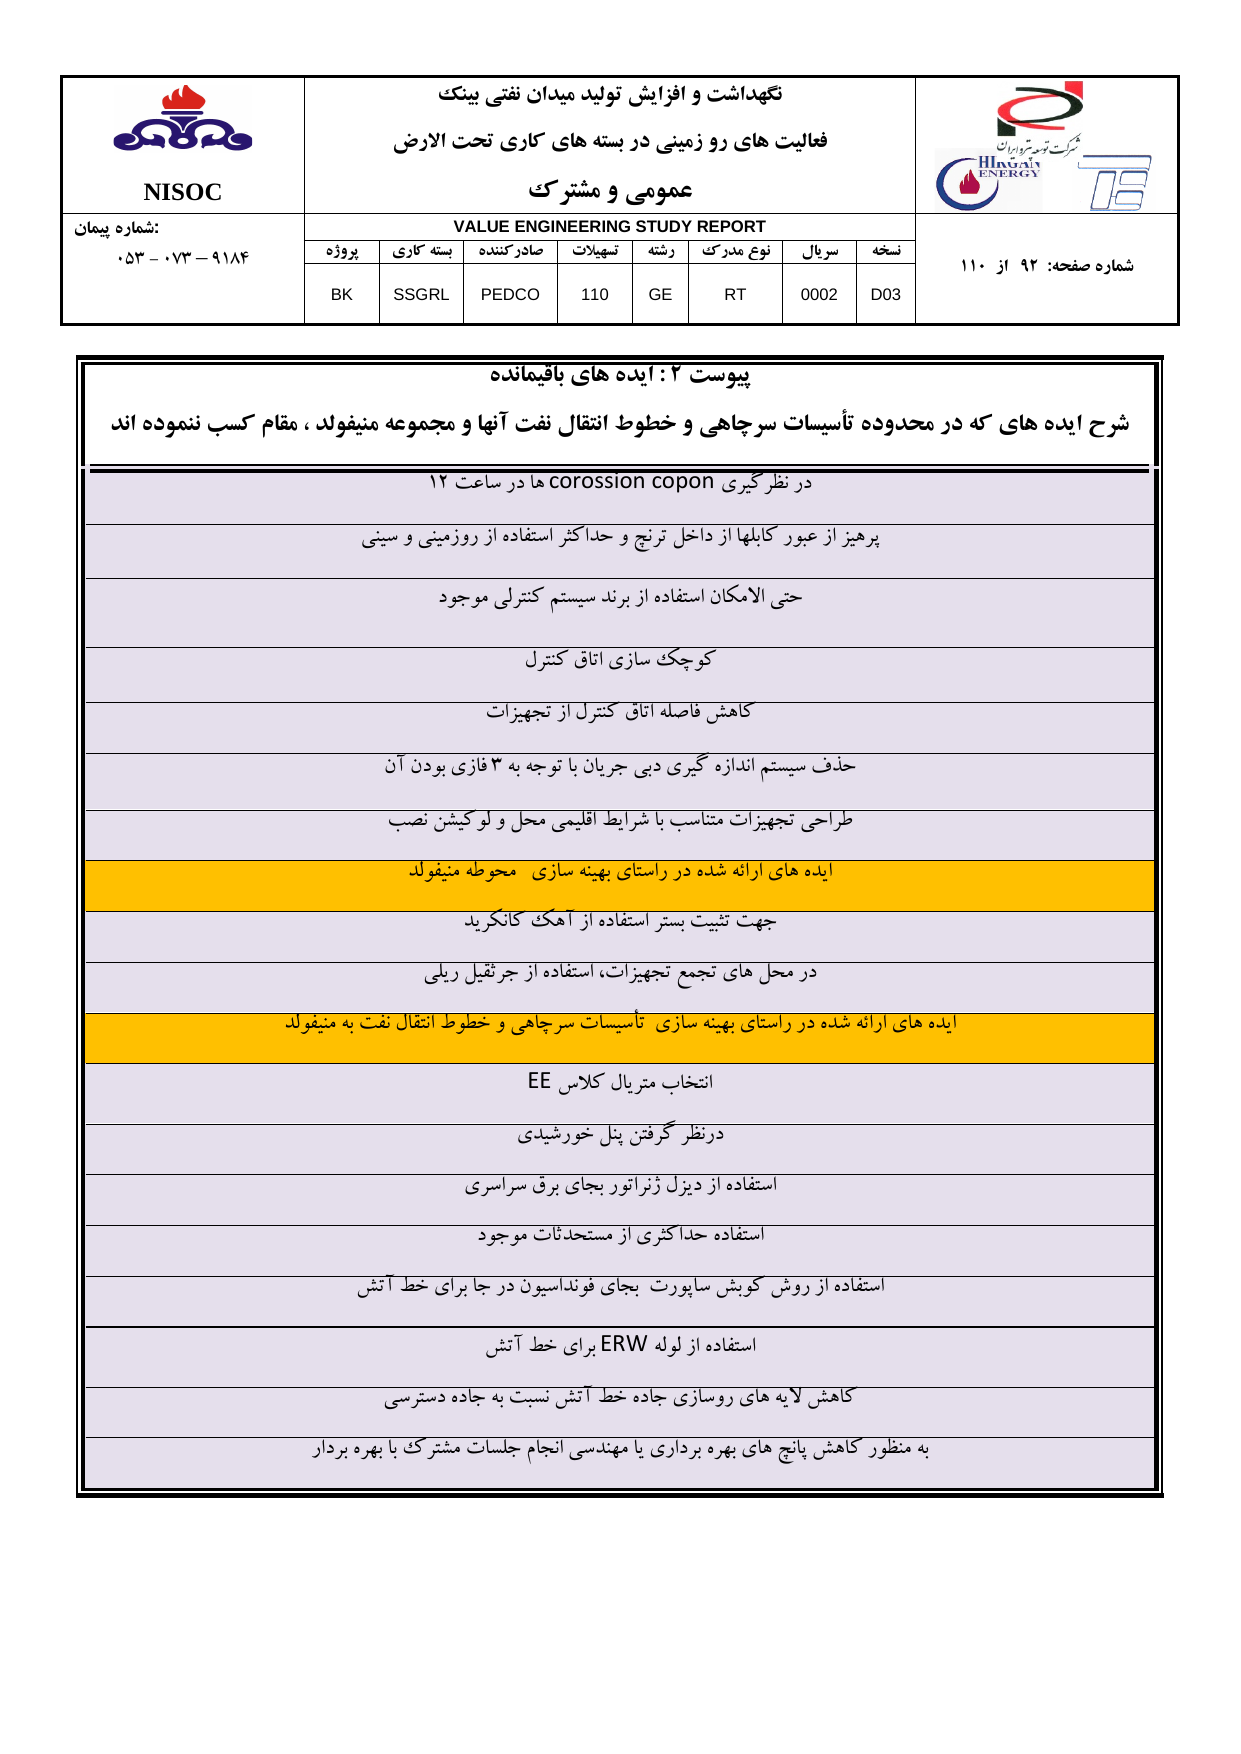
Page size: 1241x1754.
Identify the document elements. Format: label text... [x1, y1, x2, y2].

table_cell درنظر گرفتن پنل خورشیدی [85, 1125, 1154, 1174]
table_cell حذف سیستم اندازه گیری دبی جریان با توجه به 3 فازی بودن آن [85, 754, 1154, 809]
table_header پیوست 2 : ایده های باقیمانده شرح ایده های که در محدوده تأسیسات سرچاهی و خطوط انتقال نفت آنها و مجموعه منیفولد ، مقام کسب ننموده اند [85, 365, 1154, 464]
table_cell حتی الامکان استفاده از برند سیستم کنترلی موجود [85, 579, 1154, 647]
table_cell کوچک سازی اتاق کنترل [85, 648, 1154, 702]
table_cell طراحی تجهیزات متناسب با شرایط اقلیمی محل و لوکیشن نصب [85, 811, 1154, 860]
picture [934, 81, 1084, 213]
table_cell در نظرگیری corossion copon ها در ساعت 12 [81, 464, 1159, 524]
table_cell کاهش فاصله اتاق کنترل از تجهیزات [85, 703, 1154, 753]
table_cell ایده های ارائه شده در راستای بهینه سازی محوطه منیفولد [85, 861, 1154, 911]
table_cell جهت تثبیت بستر استفاده از آهک کانکرید [85, 912, 1154, 962]
picture [113, 85, 253, 153]
table_cell کاهش لایه های روسازی جاده خط آتش نسبت به جاده دسترسی [85, 1388, 1154, 1437]
table_cell استفاده حداکثری از مستحدثات موجود [85, 1226, 1154, 1276]
table_cell استفاده از لوله ERW برای خط آتش [85, 1327, 1154, 1387]
table_cell در محل های تجمع تجهیزات، استفاده از جرثقیل ریلی [85, 963, 1154, 1012]
table_cell انتخاب متریال کلاس EE [85, 1064, 1154, 1123]
table_cell پرهیز از عبور کابلها از داخل ترنچ و حداکثر استفاده از روزمینی و سینی [85, 525, 1154, 578]
table_cell ایده های ارائه شده در راستای بهینه سازی تأسیسات سرچاهی و خطوط انتقال نفت به منیفولد [85, 1014, 1154, 1063]
table_cell به منظور کاهش پانچ های بهره برداری یا مهندسی انجام جلسات مشترک با بهره بردار [85, 1438, 1154, 1488]
table_cell استفاده از دیزل ژنراتور بجای برق سراسری [85, 1175, 1154, 1225]
table_cell استفاده از روش کوبش ساپورت بجای فونداسیون در جا برای خط آتش [85, 1277, 1154, 1326]
